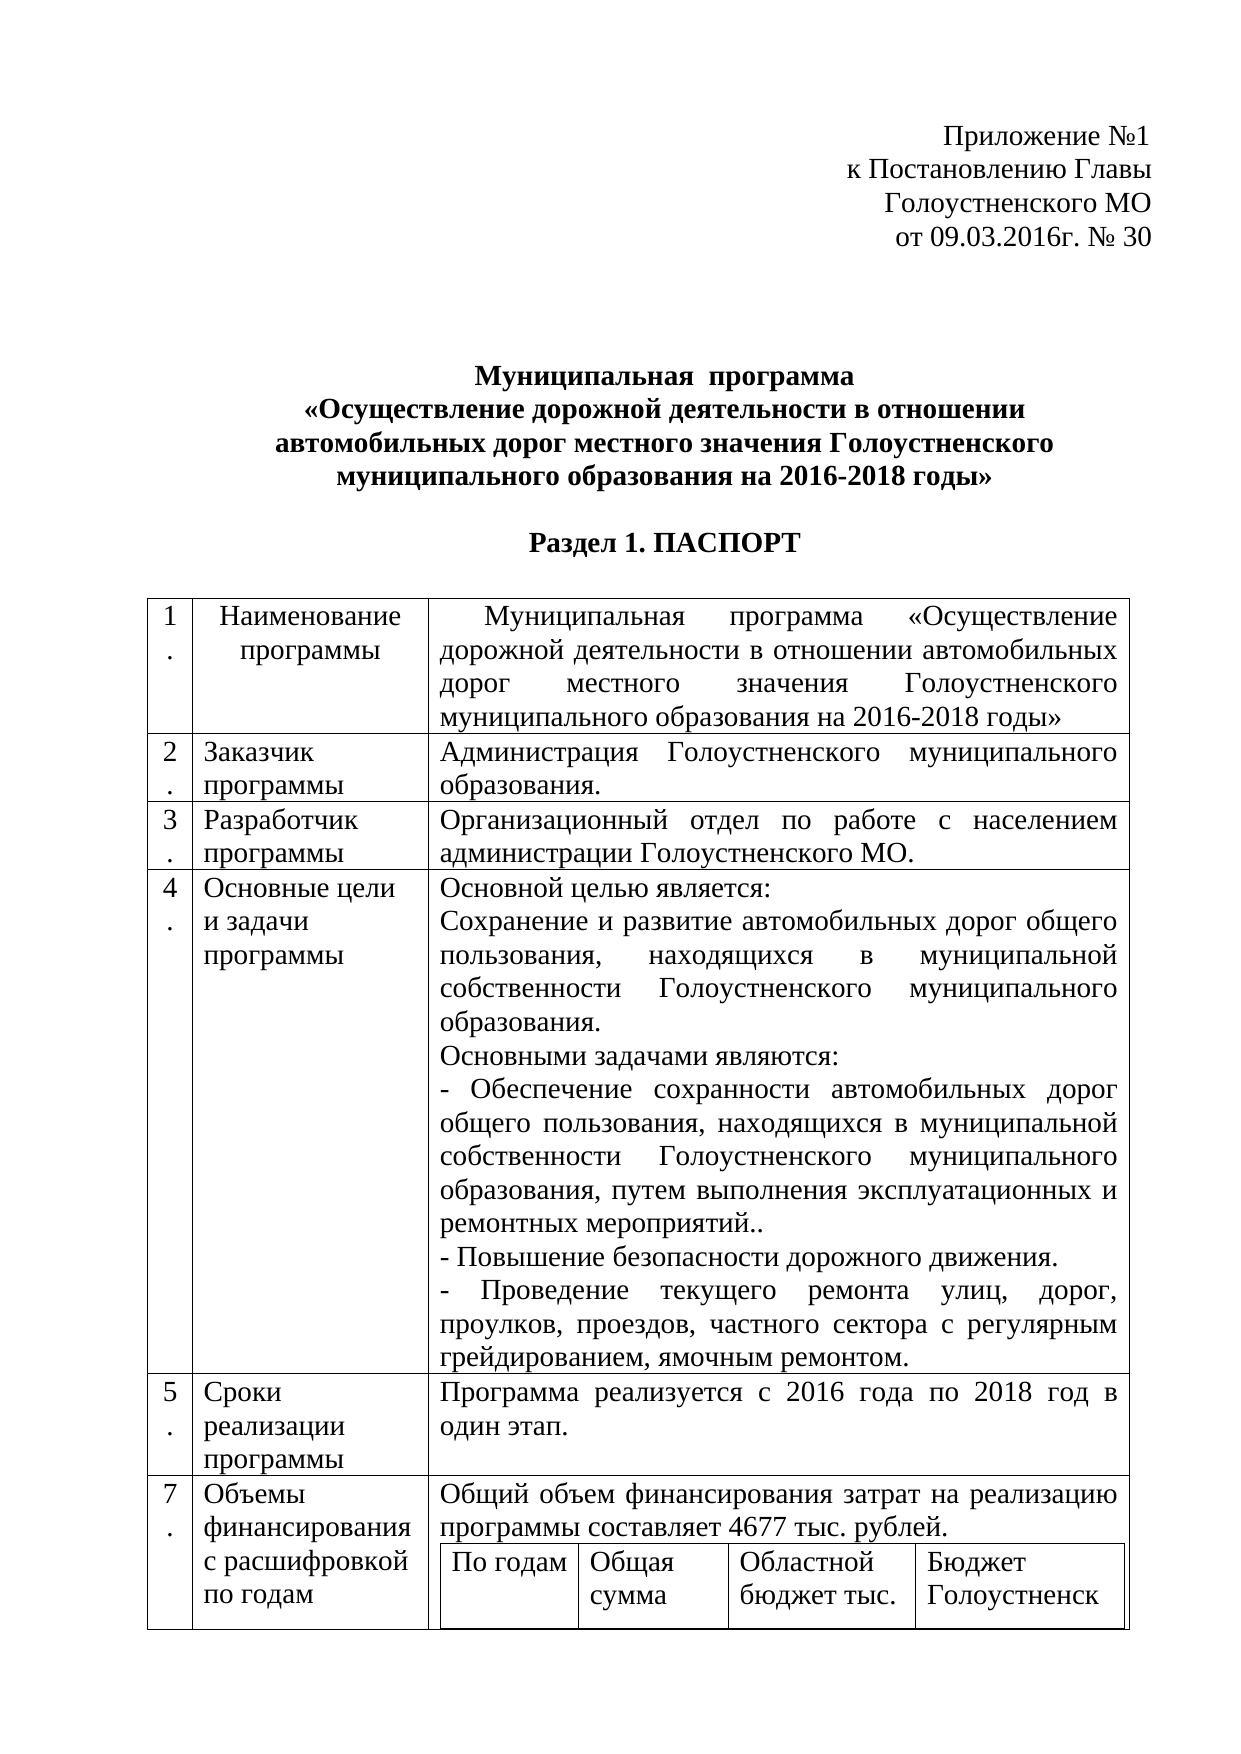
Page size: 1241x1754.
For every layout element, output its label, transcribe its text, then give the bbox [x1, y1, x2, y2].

text Муниципальная программа [177, 358, 1152, 391]
table_cell Заказчик программы [193, 734, 428, 801]
table_cell Основные цели и задачи программы [193, 870, 428, 1373]
table_cell 3. [148, 802, 192, 869]
table_header 1. [148, 599, 192, 733]
text Раздел 1. ПАСПОРТ [177, 526, 1152, 559]
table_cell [193, 1476, 428, 1628]
table_header Наименование программы [193, 599, 428, 733]
table_cell Основной целью является: Сохранение и развитие автомобильных дорог общего пользования, находящихся в муниципальной собственности Голоустненского муниципального образования. Основными задачами являются: - Обеспечение сохранности автомобильных дорог общего пользования, находящихся в муниципальной собственности Голоустненского муниципального образования, путем выполнения эксплуатационных и ремонтных мероприятий.. - Повышение безопасности дорожного движения. - Проведение текущего ремонта улиц, дорог, проулков, проездов, частного сектора с регулярным грейдированием, ямочным ремонтом. [429, 870, 1129, 1373]
table_cell Сроки реализации программы [193, 1374, 428, 1475]
table_cell Организационный отдел по работе с населением администрации Голоустненского МО. [429, 802, 1129, 869]
table_cell Программа реализуется с 2016 года по 2018 год в один этап. [429, 1374, 1129, 1475]
table_cell 5. [148, 1374, 192, 1475]
table_cell Администрация Голоустненского муниципального образования. [429, 734, 1129, 801]
text «Осуществление дорожной деятельности в отношении [177, 391, 1152, 425]
table_cell 7. [148, 1476, 192, 1628]
text к Постановлению Главы [177, 152, 1152, 185]
table_cell Разработчик программы [193, 802, 428, 869]
table_cell Общий объем финансирования затрат на реализацию программы составляет 4677 тыс. рублей. [429, 1476, 1129, 1628]
text Приложение №1 [177, 118, 1154, 152]
text автомобильных дорог местного значения Голоустненского муниципального образования на 2016-2018 годы» [177, 425, 1152, 492]
table_cell 4. [148, 870, 192, 1373]
table_header Муниципальная программа «Осуществление дорожной деятельности в отношении автомобильных дорог местного значения Голоустненского муниципального образования на 2016-2018 годы» [429, 599, 1129, 733]
table_cell 2. [148, 734, 192, 801]
text Голоустненского МО [177, 185, 1152, 219]
text от 09.03.2016г. № 30 [177, 219, 1152, 252]
